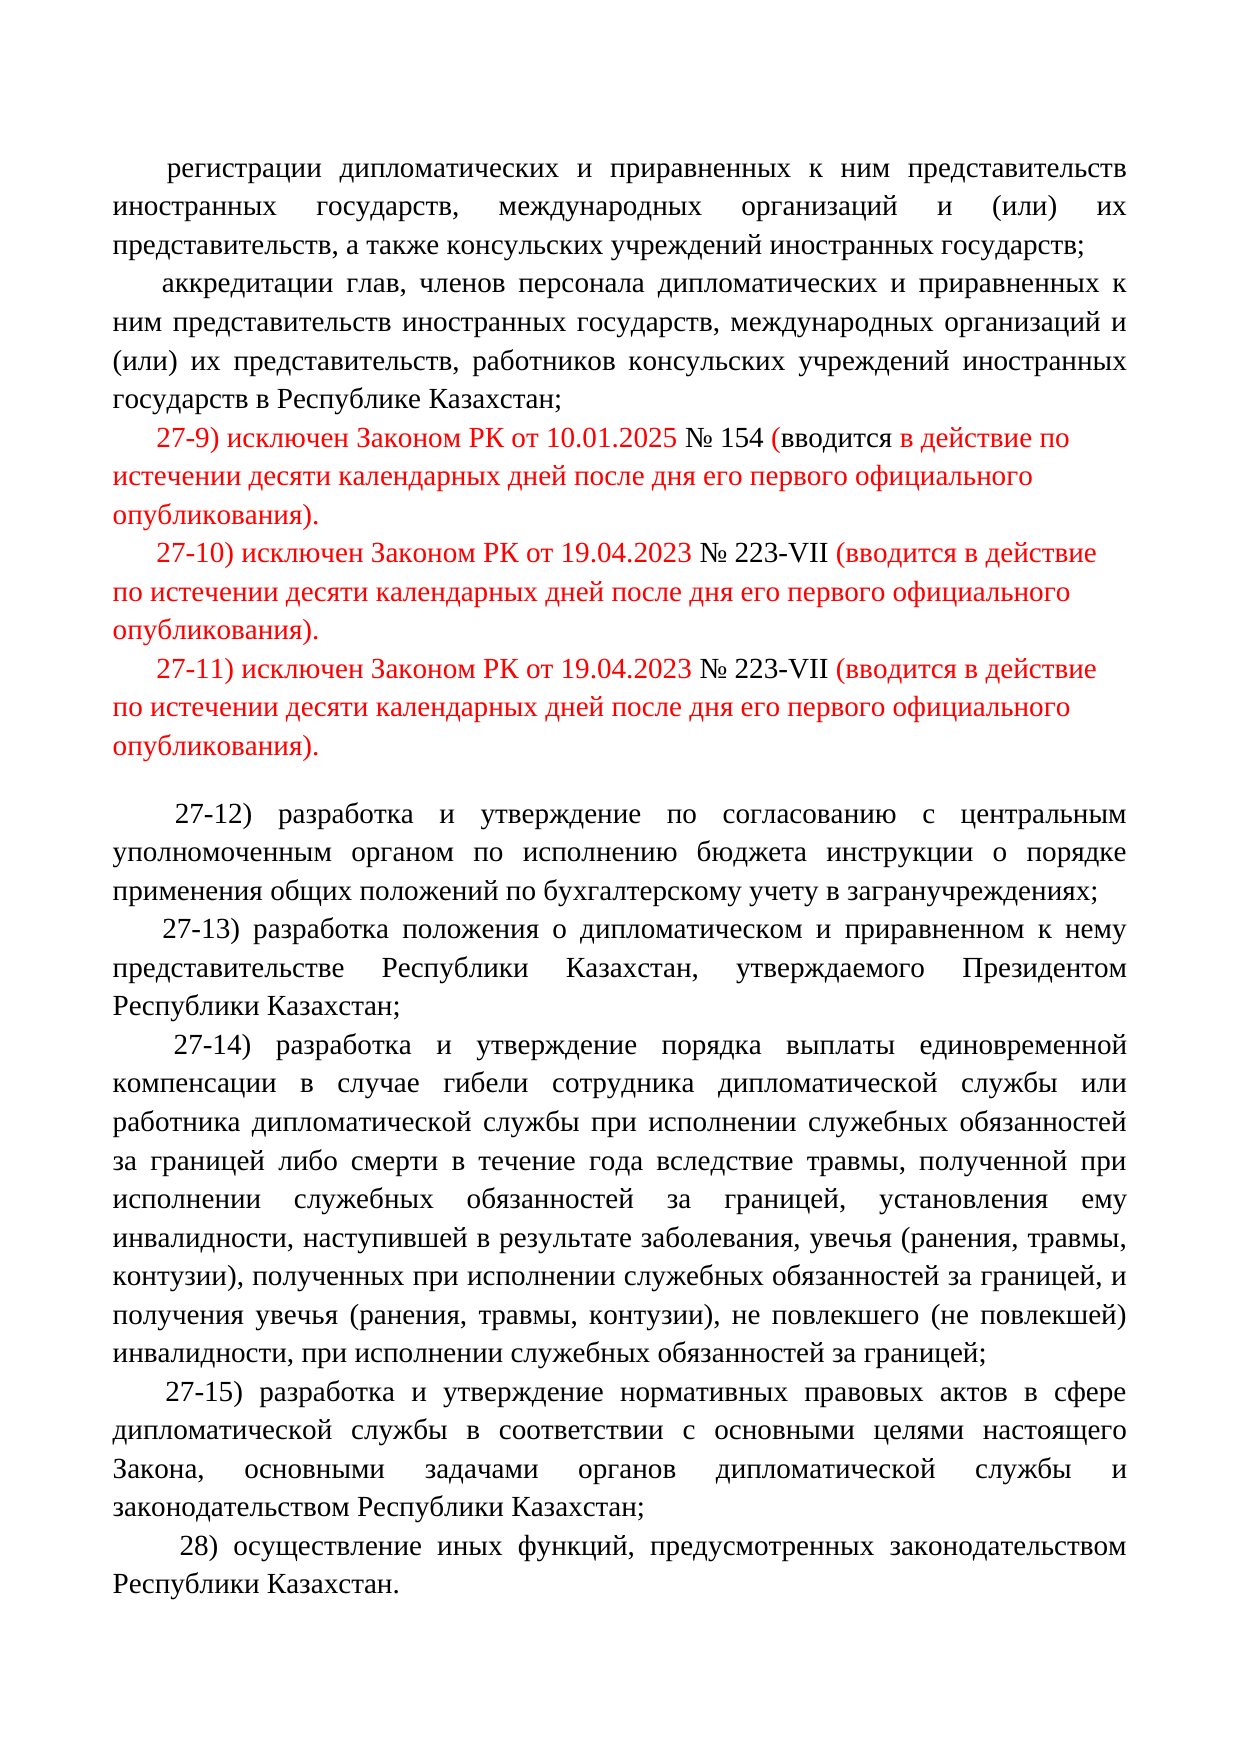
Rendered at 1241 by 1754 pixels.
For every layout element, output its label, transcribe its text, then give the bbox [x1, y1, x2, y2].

text регистрации дипломатических и приравненных к ним представительств иностранных государств, международных организаций и (или) их представительств, а также консульских учреждений иностранных государств; [112, 150, 1128, 261]
text аккредитации глав, членов персонала дипломатических и приравненных к ним представительств иностранных государств, международных организаций и (или) их представительств, работников консульских учреждений иностранных государств в Республике Казахстан; [112, 266, 1128, 415]
text 27-12) разработка и утверждение по согласованию с центральным уполномоченным органом по исполнению бюджета инструкции о порядке применения общих положений по бухгалтерскому учету в загранучреждениях; [112, 796, 1128, 906]
text 27-9) исключен Законом РК от 10.01.2025 № 154 (вводится в действие по истечении десяти календарных дней после дня его первого официального опубликования). 27-10) исключен Законом РК от 19.04.2023 № 223-VII (вводится в действие по истечении десяти календарных дней после дня его первого официального опубликования). 27-11) исключен Законом РК от 19.04.2023 № 223-VII (вводится в действие по истечении десяти календарных дней после дня его первого официального опубликования). [112, 420, 1128, 792]
text 28) осуществление иных функций, предусмотренных законодательством Республики Казахстан. [112, 1528, 1128, 1600]
text 27-15) разработка и утверждение нормативных правовых актов в сфере дипломатической службы в соответствии с основными целями настоящего Закона, основными задачами органов дипломатической службы и законодательством Республики Казахстан; [112, 1374, 1128, 1523]
text 27-13) разработка положения о дипломатическом и приравненном к нему представительстве Республики Казахстан, утверждаемого Президентом Республики Казахстан; [112, 911, 1128, 1022]
text 27-14) разработка и утверждение порядка выплаты единовременной компенсации в случае гибели сотрудника дипломатической службы или работника дипломатической службы при исполнении служебных обязанностей за границей либо смерти в течение года вследствие травмы, полученной при исполнении служебных обязанностей за границей, установления ему инвалидности, наступившей в результате заболевания, увечья (ранения, травмы, контузии), полученных при исполнении служебных обязанностей за границей, и получения увечья (ранения, травмы, контузии), не повлекшего (не повлекшей) инвалидности, при исполнении служебных обязанностей за границей; [112, 1027, 1128, 1369]
